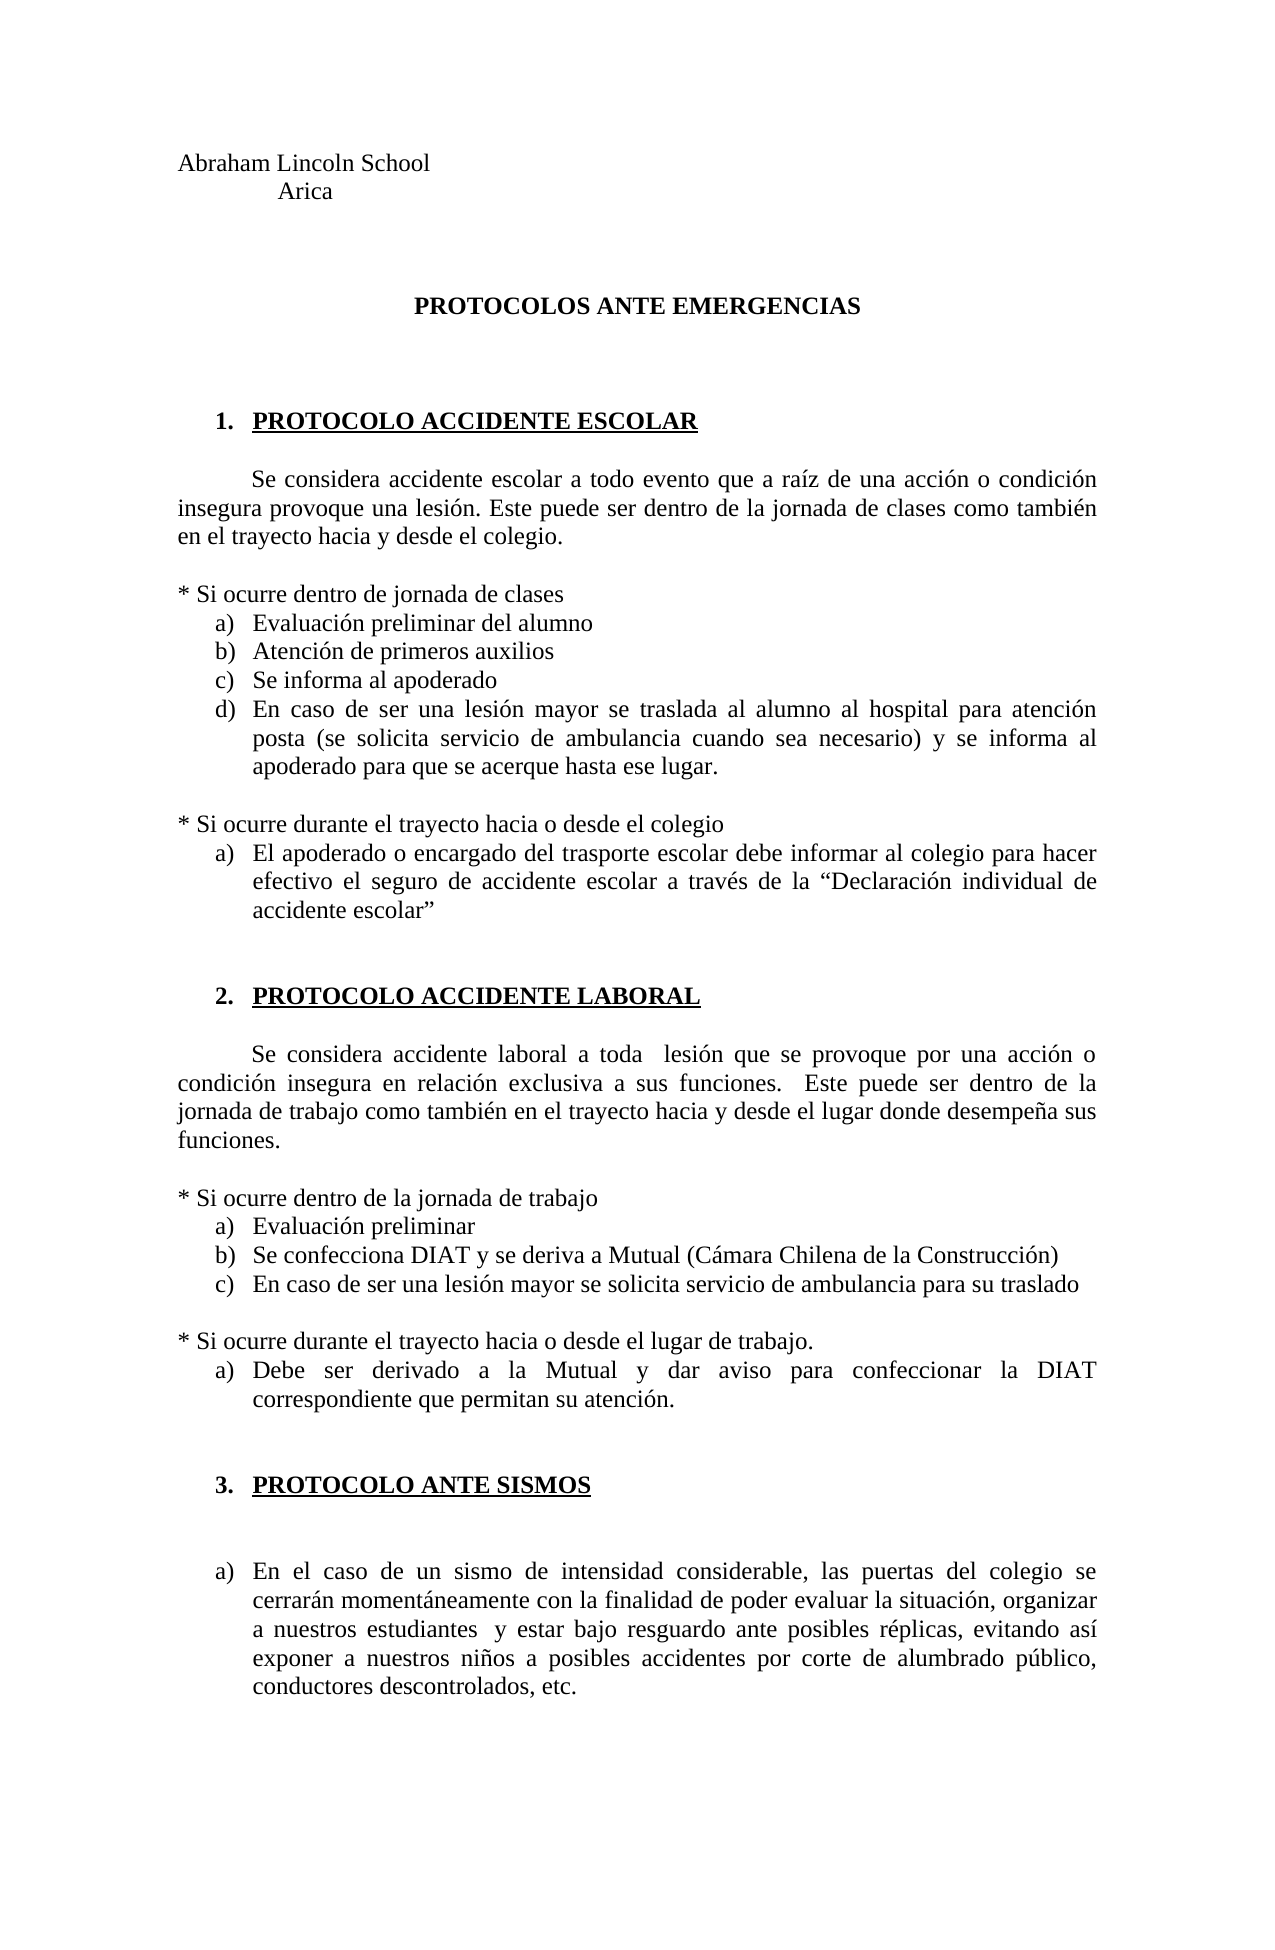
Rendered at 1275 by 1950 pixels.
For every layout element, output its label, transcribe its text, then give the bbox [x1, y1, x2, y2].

list Atención de primeros auxilios [215, 636, 1098, 665]
list Debe ser derivado a la Mutual y dar aviso para confeccionar la DIAT correspondiente que permitan su atención. [215, 1355, 1098, 1413]
list PROTOCOLO ANTE SISMOS [215, 1470, 1098, 1499]
list Se confecciona DIAT y se deriva a Mutual (Cámara Chilena de la Construcción) [215, 1240, 1098, 1269]
list En el caso de un sismo de intensidad considerable, las puertas del colegio se cerrarán momentáneamente con la finalidad de poder evaluar la situación, organizar a nuestros estudiantes y estar bajo resguardo ante posibles réplicas, evitando así exponer a nuestros niños a posibles accidentes por corte de alumbrado público, conductores descontrolados, etc. [215, 1556, 1098, 1700]
list PROTOCOLO ACCIDENTE LABORAL [215, 981, 1098, 1010]
list Evaluación preliminar del alumno [215, 608, 1098, 636]
list PROTOCOLO ACCIDENTE ESCOLAR [215, 406, 1098, 435]
text Arica [177, 176, 1098, 205]
text * Si ocurre durante el trayecto hacia o desde el lugar de trabajo. [177, 1326, 1098, 1355]
list Evaluación preliminar [215, 1211, 1098, 1240]
text Abraham Lincoln School [177, 148, 1098, 176]
list En caso de ser una lesión mayor se solicita servicio de ambulancia para su traslado [215, 1269, 1098, 1298]
text Se considera accidente escolar a todo evento que a raíz de una acción o condición insegura provoque una lesión. Este puede ser dentro de la jornada de clases como también en el trayecto hacia y desde el colegio. [177, 464, 1098, 550]
text * Si ocurre durante el trayecto hacia o desde el colegio [177, 809, 1098, 838]
text PROTOCOLOS ANTE EMERGENCIAS [177, 291, 1098, 320]
text * Si ocurre dentro de jornada de clases [177, 579, 1098, 608]
text * Si ocurre dentro de la jornada de trabajo [177, 1183, 1098, 1211]
text Se considera accidente laboral a toda lesión que se provoque por una acción o condición insegura en relación exclusiva a sus funciones. Este puede ser dentro de la jornada de trabajo como también en el trayecto hacia y desde el lugar donde desempeña sus funciones. [177, 1039, 1098, 1154]
list Se informa al apoderado [215, 665, 1098, 694]
list El apoderado o encargado del trasporte escolar debe informar al colegio para hacer efectivo el seguro de accidente escolar a través de la “Declaración individual de accidente escolar” [215, 838, 1098, 924]
list En caso de ser una lesión mayor se traslada al alumno al hospital para atención posta (se solicita servicio de ambulancia cuando sea necesario) y se informa al apoderado para que se acerque hasta ese lugar. [215, 694, 1098, 780]
